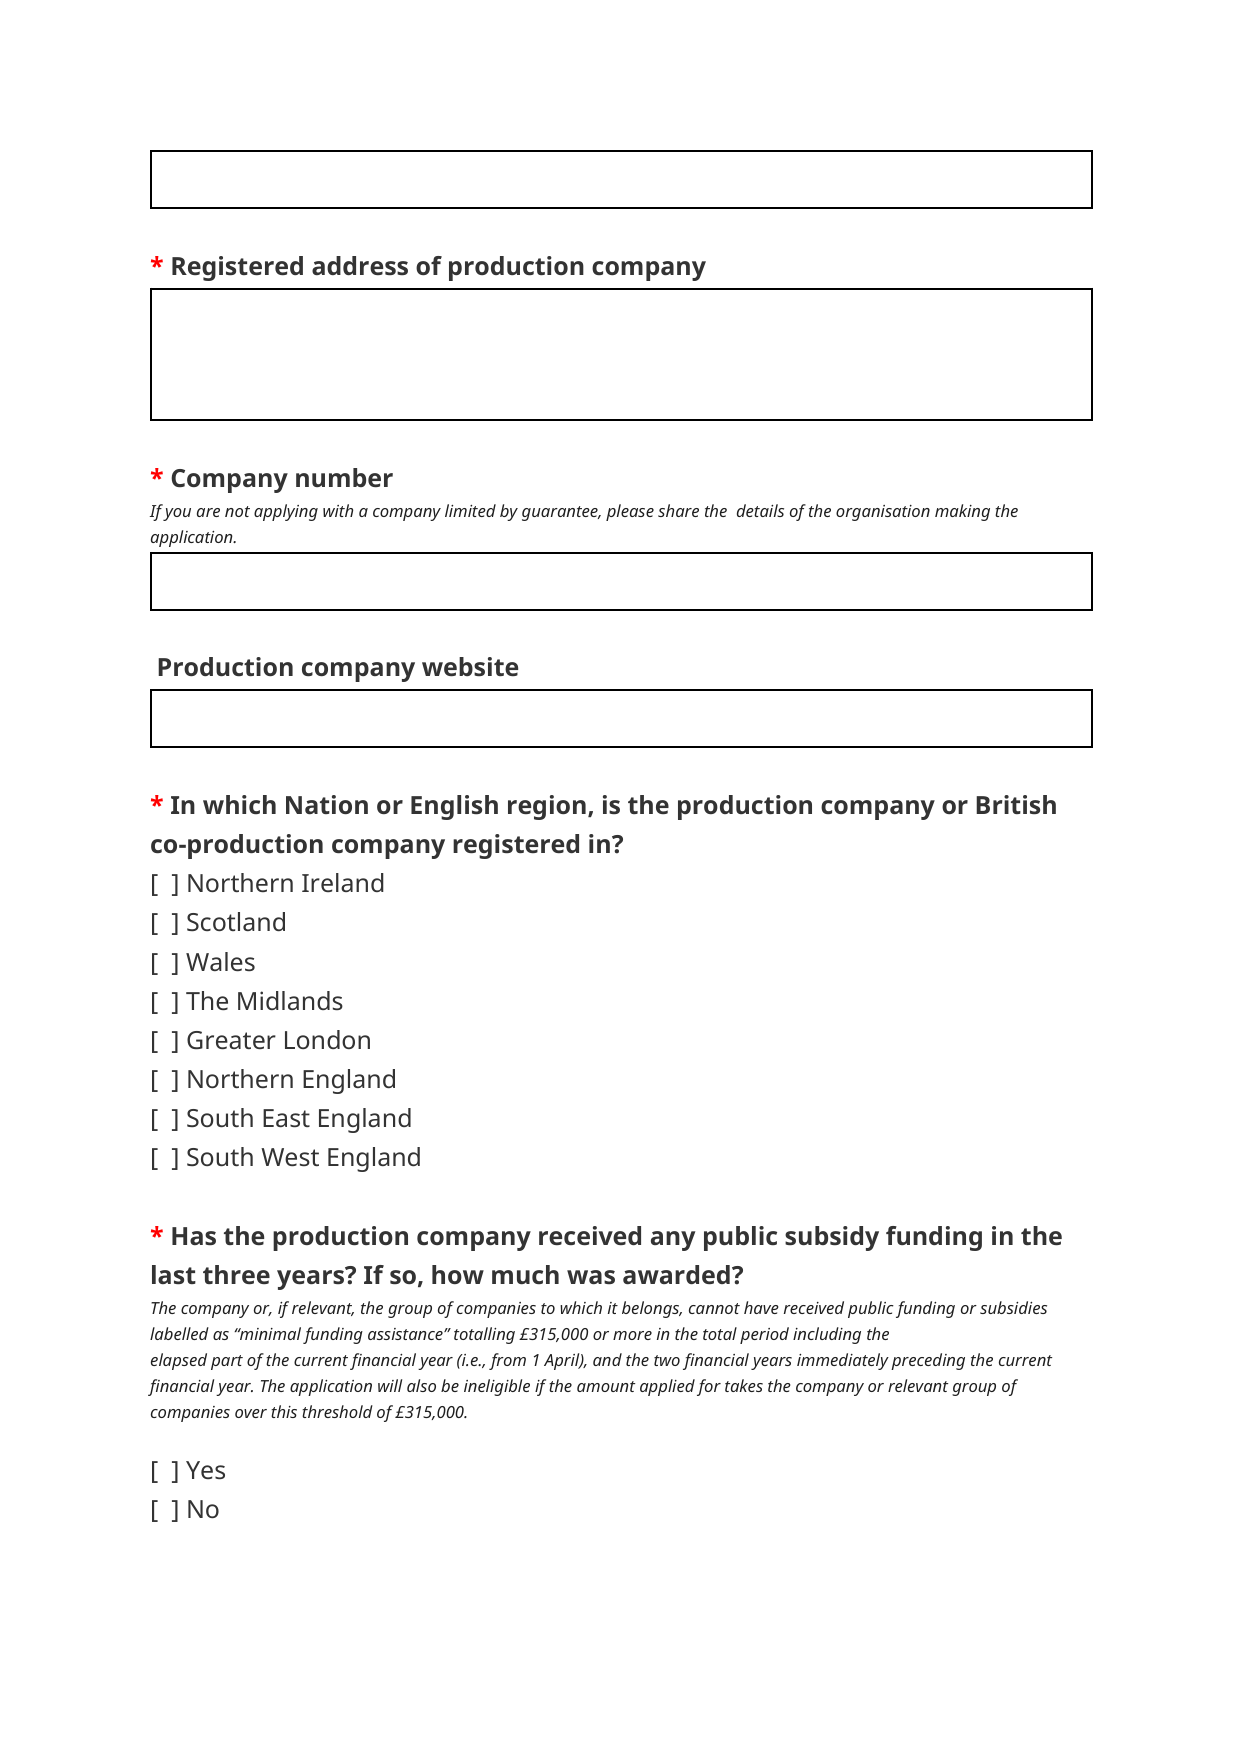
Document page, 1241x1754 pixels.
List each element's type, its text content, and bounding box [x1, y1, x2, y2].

table_header [152, 691, 1091, 746]
subtitle * Company number [150, 461, 1090, 495]
table_header [152, 152, 1091, 207]
text The company or, if relevant, the group of companies to which it belongs, cannot have received public funding or subsidies labelled as “minimal funding assistance” totalling £315,000 or more in the total period including the [150, 1297, 1090, 1345]
text elapsed part of the current financial year (i.e., from 1 April), and the two financial years immediately preceding the current financial year. The application will also be ineligible if the amount applied for takes the company or relevant group of companies over this threshold of £315,000. [150, 1349, 1090, 1423]
text If you are not applying with a company limited by guarantee, please share the details of the organisation making the application. [150, 500, 1090, 548]
subtitle Production company website [150, 650, 1090, 684]
subtitle * Has the production company received any public subsidy funding in the last three years? If so, how much was awarded? [150, 1218, 1090, 1292]
subtitle * In which Nation or English region, is the production company or British co-production company registered in? [150, 787, 1090, 861]
subtitle * Registered address of production company [150, 248, 1090, 282]
text [ ] Northern Ireland [ ] Scotland [ ] Wales [ ] The Midlands [ ] Greater London [ ] Northern England [ ] South East England [ ] South West England [150, 866, 1090, 1174]
text [ ] Yes [ ] No [150, 1453, 1090, 1526]
table_header [152, 290, 1091, 419]
table_header [152, 554, 1091, 609]
